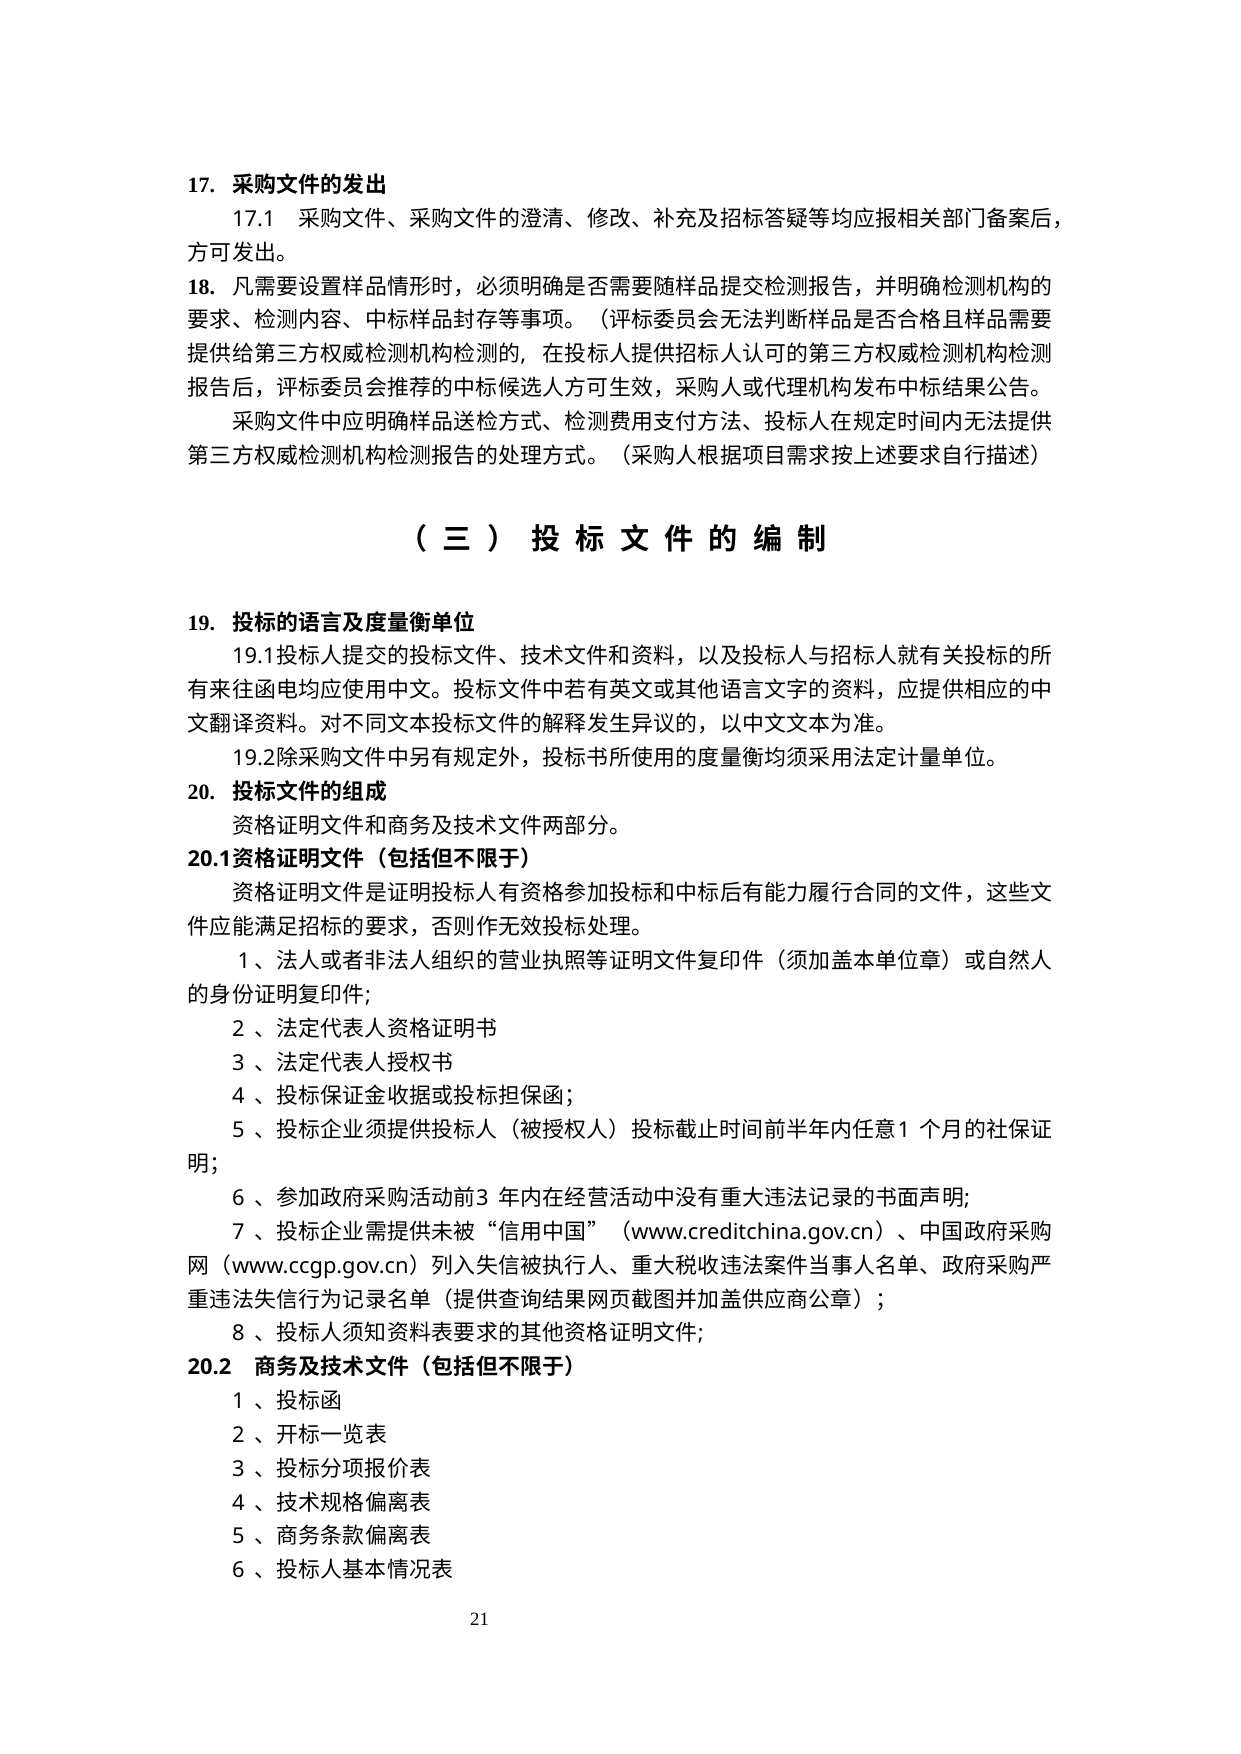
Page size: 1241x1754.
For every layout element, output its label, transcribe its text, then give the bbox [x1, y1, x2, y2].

text 17.1 采购文件、采购文件的澄清、修改、补充及招标答疑等均应报相关部门备案后，方可发出。 [187, 200, 1053, 268]
text 20.2 商务及技术文件（包括但不限于） [187, 1348, 1053, 1382]
text 1、法人或者非法人组织的营业执照等证明文件复印件（须加盖本单位章）或自然人的身份证明复印件; [187, 942, 1053, 1010]
text 5、商务条款偏离表 [187, 1517, 1053, 1551]
text 5、投标企业须提供投标人（被授权人）投标截止时间前半年内任意1个月的社保证明； [187, 1111, 1053, 1179]
text 资格证明文件和商务及技术文件两部分。 [187, 807, 1053, 840]
text 2、开标一览表 [187, 1416, 1053, 1450]
text 19. 投标的语言及度量衡单位 [187, 603, 1053, 637]
text 6、参加政府采购活动前3年内在经营活动中没有重大违法记录的书面声明; [187, 1179, 1053, 1213]
text 资格证明文件是证明投标人有资格参加投标和中标后有能力履行合同的文件，这些文件应能满足招标的要求，否则作无效投标处理。 [187, 874, 1053, 942]
text 采购文件中应明确样品送检方式、检测费用支付方法、投标人在规定时间内无法提供第三方权威检测机构检测报告的处理方式。（采购人根据项目需求按上述要求自行描述） [187, 403, 1053, 471]
text 20.1资格证明文件（包括但不限于） [187, 840, 1053, 874]
text 4、技术规格偏离表 [187, 1484, 1053, 1517]
text 17. 采购文件的发出 [187, 166, 1053, 200]
text 19.1投标人提交的投标文件、技术文件和资料，以及投标人与招标人就有关投标的所有来往函电均应使用中文。投标文件中若有英文或其他语言文字的资料，应提供相应的中文翻译资料。对不同文本投标文件的解释发生异议的，以中文文本为准。 [187, 637, 1053, 739]
text 2、法定代表人资格证明书 [187, 1010, 1053, 1043]
text 3、法定代表人授权书 [187, 1043, 1053, 1077]
text 1、投标函 [187, 1382, 1053, 1416]
text 18. 凡需要设置样品情形时，必须明确是否需要随样品提交检测报告，并明确检测机构的要求、检测内容、中标样品封存等事项。（评标委员会无法判断样品是否合格且样品需要提供给第三方权威检测机构检测的,在投标人提供招标人认可的第三方权威检测机构检测报告后，评标委员会推荐的中标候选人方可生效，采购人或代理机构发布中标结果公告。 [187, 268, 1053, 403]
text 8、投标人须知资料表要求的其他资格证明文件; [187, 1314, 1053, 1348]
text 19.2除采购文件中另有规定外，投标书所使用的度量衡均须采用法定计量单位。 [187, 739, 1053, 773]
text （三）投标文件的编制 [187, 503, 1053, 571]
text 4、投标保证金收据或投标担保函； [187, 1077, 1053, 1111]
text 3、投标分项报价表 [187, 1450, 1053, 1484]
text 7、投标企业需提供未被“信用中国”（www.creditchina.gov.cn）、中国政府采购网（www.ccgp.gov.cn）列入失信被执行人、重大税收违法案件当事人名单、政府采购严重违法失信行为记录名单（提供查询结果网页截图并加盖供应商公章）； [187, 1213, 1053, 1314]
text 20. 投标文件的组成 [187, 773, 1053, 807]
text 6、投标人基本情况表 [187, 1551, 1053, 1585]
